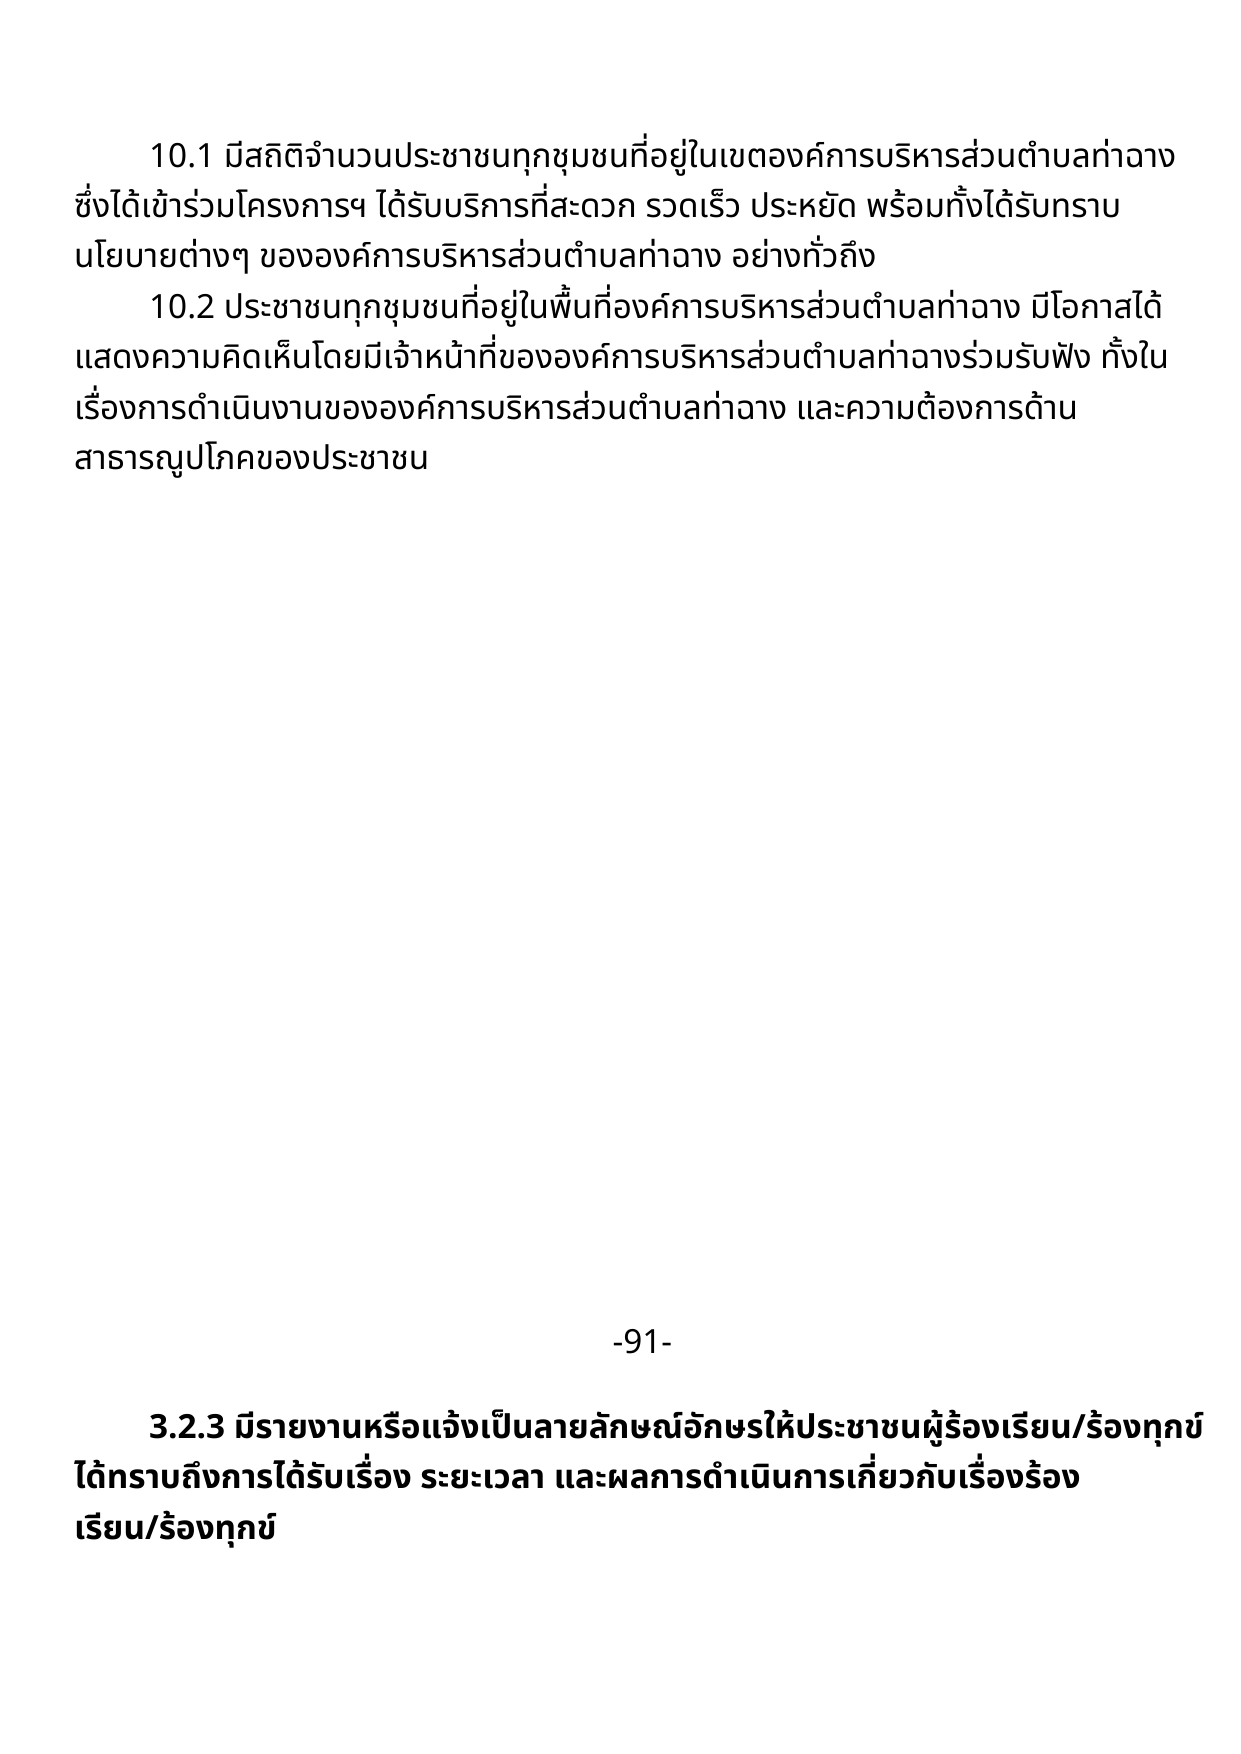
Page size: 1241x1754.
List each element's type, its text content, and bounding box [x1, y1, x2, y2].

text -91- [74, 1318, 1211, 1363]
text 10.2 ประชาชนทุกชุมชนที่อยู่ในพื้นที่องค์การบริหารส่วนตำบลท่าฉาง มีโอกาสได้แสดงความคิดเห็นโดยมีเจ้าหน้าที่ขององค์การบริหารส่วนตำบลท่าฉางร่วมรับฟัง ทั้งในเรื่องการดำเนินงานขององค์การบริหารส่วนตำบลท่าฉาง และความต้องการด้านสาธารณูปโภคของประชาชน [74, 283, 1211, 485]
text 3.2.3 มีรายงานหรือแจ้งเป็นลายลักษณ์อักษรให้ประชาชนผู้ร้องเรียน/ร้องทุกข์ ได้ทราบถึงการได้รับเรื่อง ระยะเวลา และผลการดำเนินการเกี่ยวกับเรื่องร้องเรียน/ร้องทุกข์ [74, 1403, 1211, 1554]
text 10.1 มีสถิติจำนวนประชาชนทุกชุมชนที่อยู่ในเขตองค์การบริหารส่วนตำบลท่าฉาง ซึ่งได้เข้าร่วมโครงการฯ ได้รับบริการที่สะดวก รวดเร็ว ประหยัด พร้อมทั้งได้รับทราบนโยบายต่างๆ ขององค์การบริหารส่วนตำบลท่าฉาง อย่างทั่วถึง [74, 131, 1211, 283]
